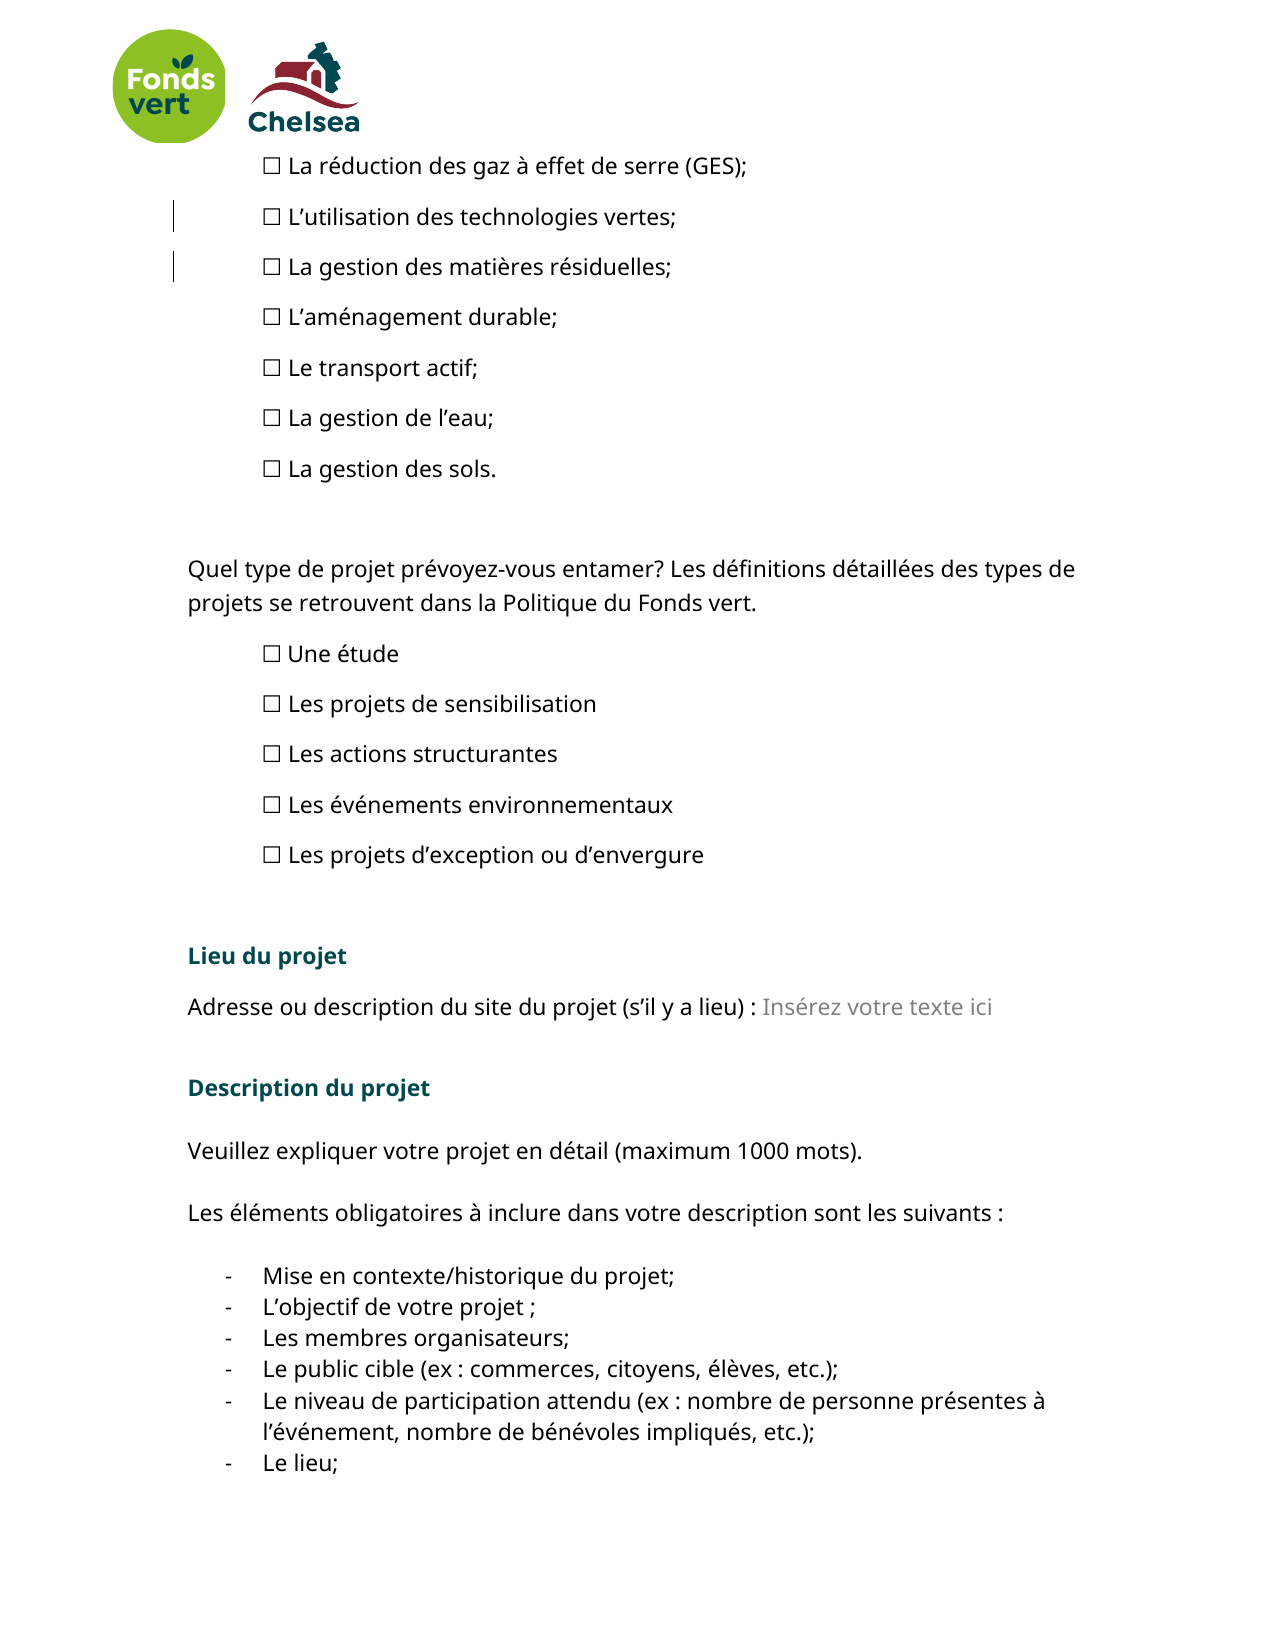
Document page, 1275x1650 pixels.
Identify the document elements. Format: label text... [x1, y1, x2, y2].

text Une étude [261, 637, 1087, 669]
list Mise en contexte/historique du projet; [225, 1259, 1087, 1291]
text Les actions structurantes [261, 738, 1087, 769]
text Les projets de sensibilisation [261, 688, 1087, 719]
text Les événements environnementaux [261, 789, 1087, 820]
text La réduction des gaz à effet de serre (GES); [261, 150, 1087, 181]
list Le public cible (ex : commerces, citoyens, élèves, etc.); [225, 1353, 1087, 1384]
text Le transport actif; [261, 352, 1087, 383]
list Les membres organisateurs; [225, 1322, 1087, 1353]
list Le niveau de participation attendu (ex : nombre de personne présentes à l’événement, nombre de bénévoles impliqués, etc.); [225, 1384, 1087, 1447]
text L’utilisation des technologies vertes; [261, 200, 1087, 232]
text La gestion des matières résiduelles; [261, 251, 1087, 282]
list Le lieu; [225, 1447, 1087, 1478]
text Description du projet [187, 1072, 1087, 1103]
text Les projets d’exception ou d’envergure [261, 839, 1087, 870]
text La gestion de l’eau; [261, 402, 1087, 433]
text La gestion des sols. [261, 452, 1087, 484]
text Veuillez expliquer votre projet en détail (maximum 1000 mots). [187, 1134, 1087, 1166]
text Quel type de projet prévoyez-vous entamer? Les définitions détaillées des types de projets se retrouvent dans la Politique du Fonds vert. [187, 553, 1087, 618]
text Adresse ou description du site du projet (s’il y a lieu) : [187, 990, 1087, 1022]
picture [112, 29, 225, 142]
text Les éléments obligatoires à inclure dans votre description sont les suivants : [187, 1197, 1087, 1228]
list L’objectif de votre projet ; [225, 1291, 1087, 1322]
picture [243, 33, 363, 137]
text Lieu du projet [187, 940, 1087, 971]
text L’aménagement durable; [261, 301, 1087, 332]
